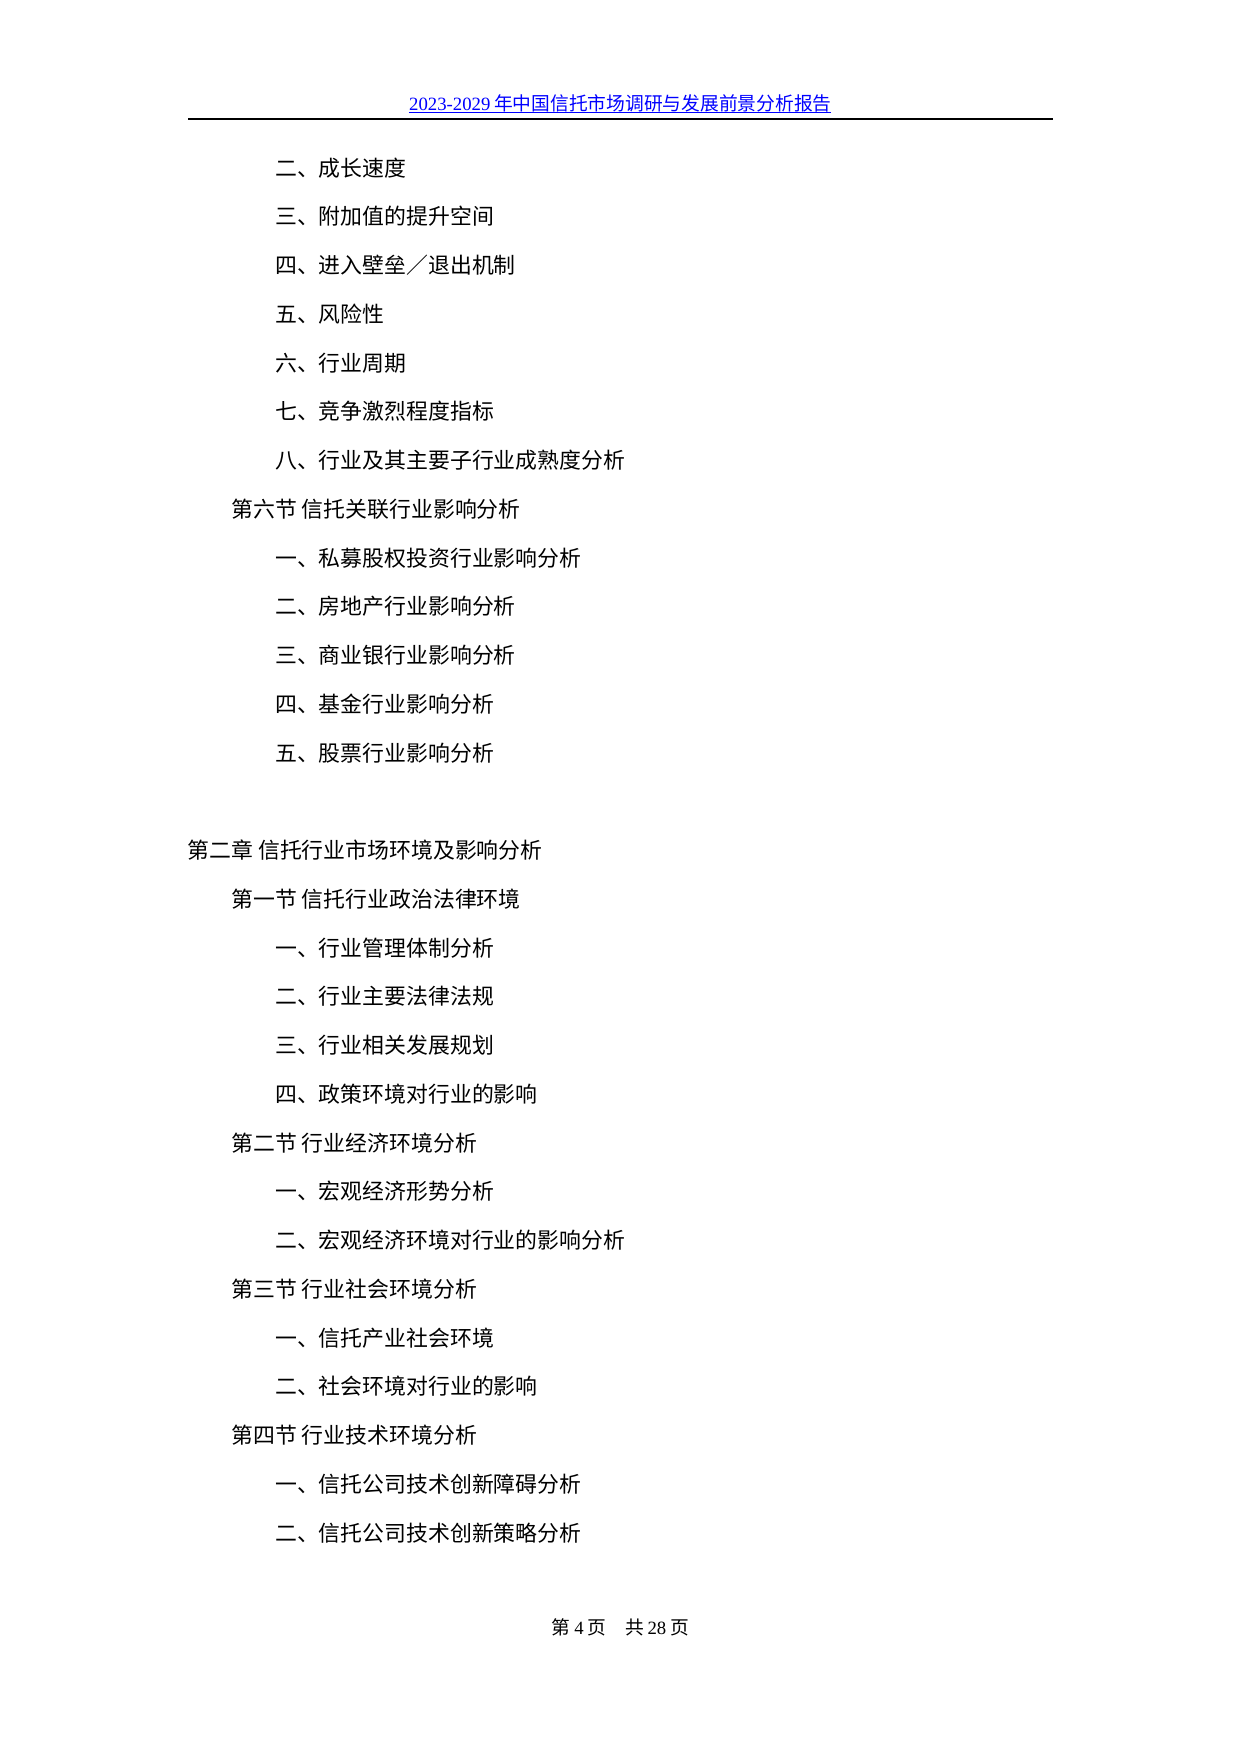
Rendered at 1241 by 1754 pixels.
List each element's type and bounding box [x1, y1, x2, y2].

text [187, 150, 1053, 1548]
